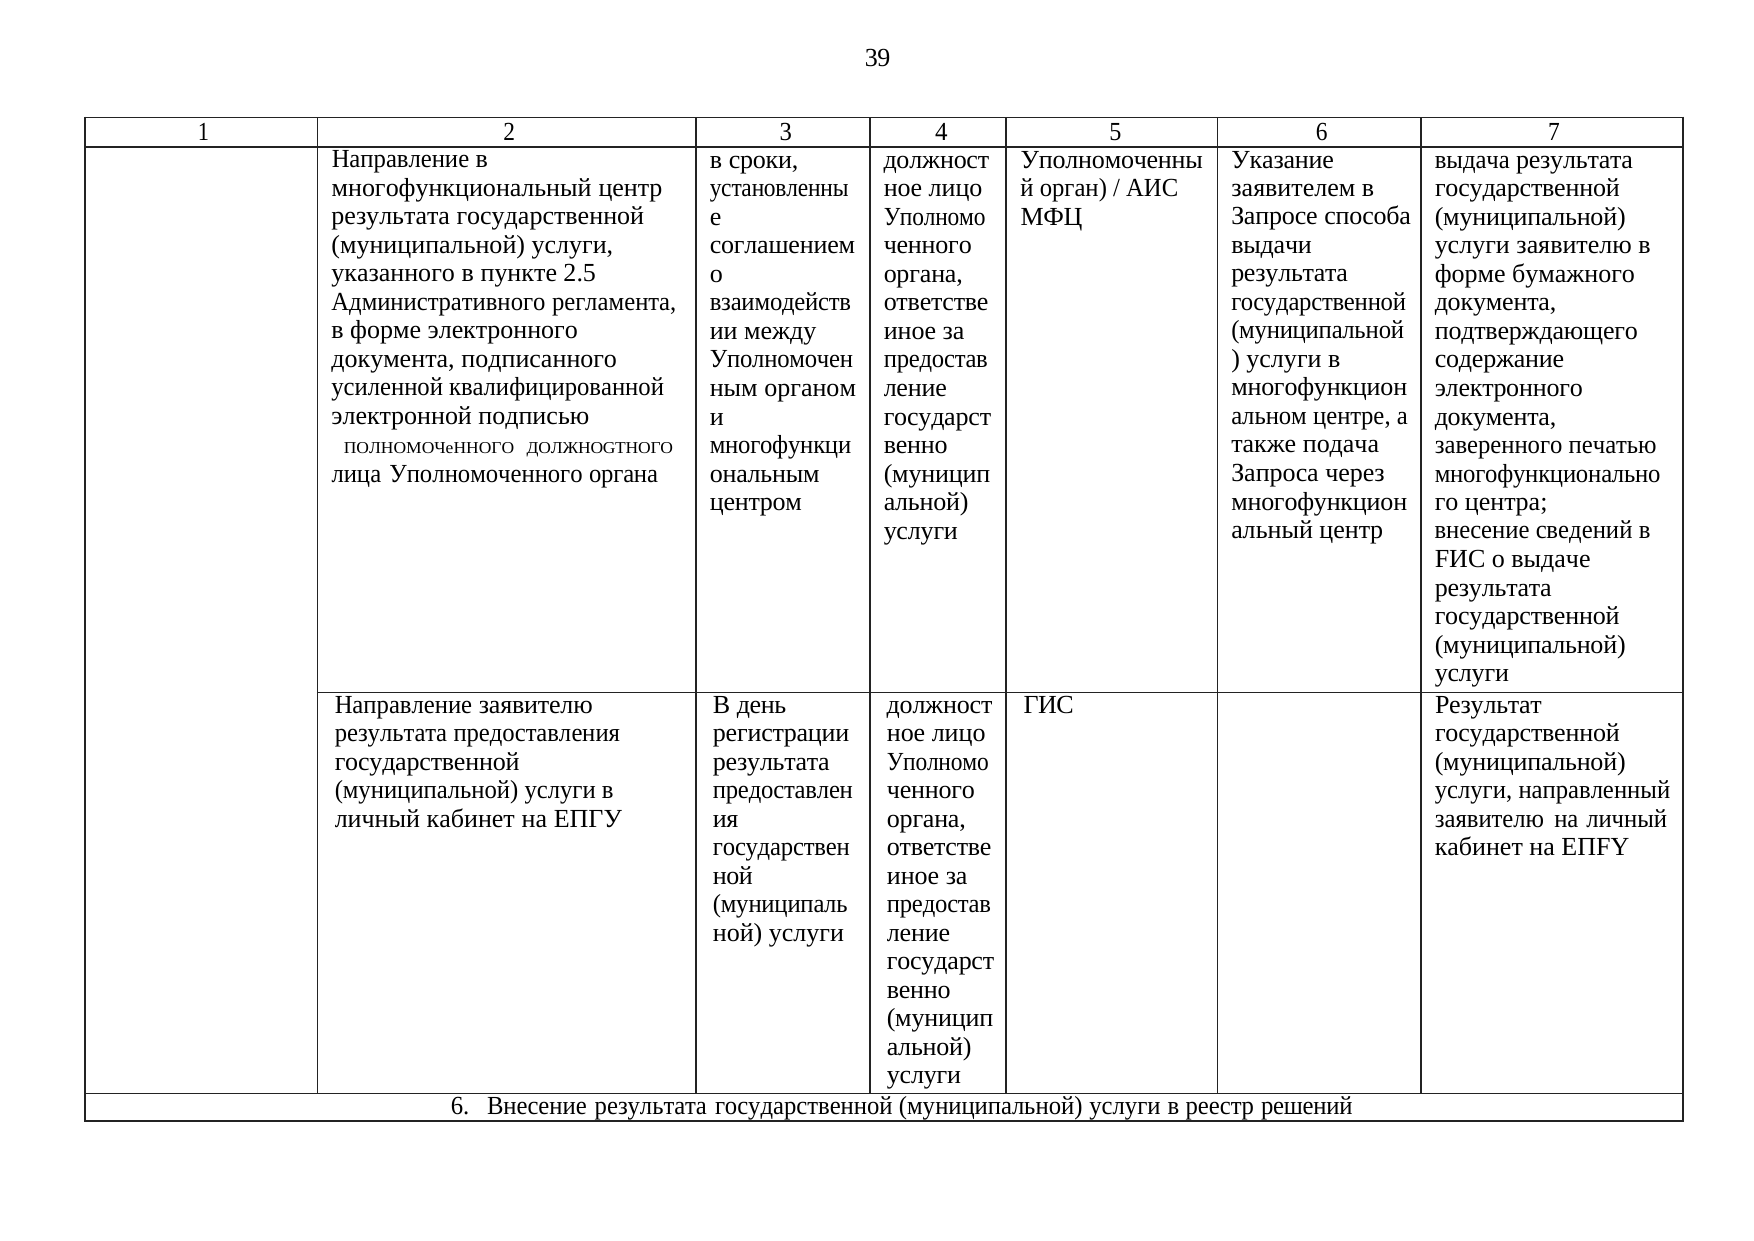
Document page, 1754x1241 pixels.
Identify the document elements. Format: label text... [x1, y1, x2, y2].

table_header 2 [318, 118, 695, 146]
table_header 5 [1007, 118, 1217, 146]
table_header 3 [697, 118, 869, 146]
table_cell ГИС [1007, 693, 1217, 1092]
table_cell Направление заявителю результата предоставления государственной (муниципальной) услуги в личный кабинет на ЕПГУ [318, 693, 695, 1092]
table_cell в сроки, установленны е соглашением о взаимодейств ии между Уполномочен ным органом и многофункци ональным центром [697, 148, 869, 691]
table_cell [871, 693, 1005, 1092]
table_cell Результат государственной (муниципальной) услуги, направленный заявителю на личный кабинет на EПFY [1422, 693, 1682, 1092]
table_cell В день регистрации результата предоставлен ия государствен ной (муниципаль ной) услуги [697, 693, 869, 1092]
table_cell 6. Внесение результата государственной (муниципальной) услуги в реестр решений [86, 1094, 1682, 1120]
table_header 6 [1218, 118, 1420, 146]
table_header 7 [1422, 118, 1682, 146]
table_cell Указание заявителем в Запросе способа выдачи результата государственной (муниципальной ) услуги в многофункцион альном центре, а также подача Запроса через многофункцион альный центр [1218, 148, 1420, 691]
table_header 1 [86, 118, 317, 146]
table_cell [86, 148, 317, 1092]
table_cell должност ное лицо Уполномо ченного органа, ответстве иное за предостав ление государст венно (муницип альной) услуги [871, 148, 1005, 691]
table_cell [1218, 693, 1420, 1092]
table_cell Уполномоченны й орган) / АИС МФЦ [1007, 148, 1217, 691]
table_cell Направление в многофункциональный центр результата государственной (муниципальной) услуги, указанного в пункте 2.5 Административного регламента, в форме электронного документа, подписанного усиленной квалифицированной электронной подписью ПOЛHOMOЧeHHOГO ДОЛЖНОGТНОГО лица Уполномоченного органа [318, 148, 695, 691]
table_header 4 [871, 118, 1005, 146]
table_cell выдача результата государственной (муниципальной) услуги заявителю в форме бумажного документа, подтверждающего содержание электронного документа, заверенного печатью многофункционально го центра; внесение сведений в FИC о выдаче результата государственной (муниципальной) услуги [1422, 148, 1682, 691]
